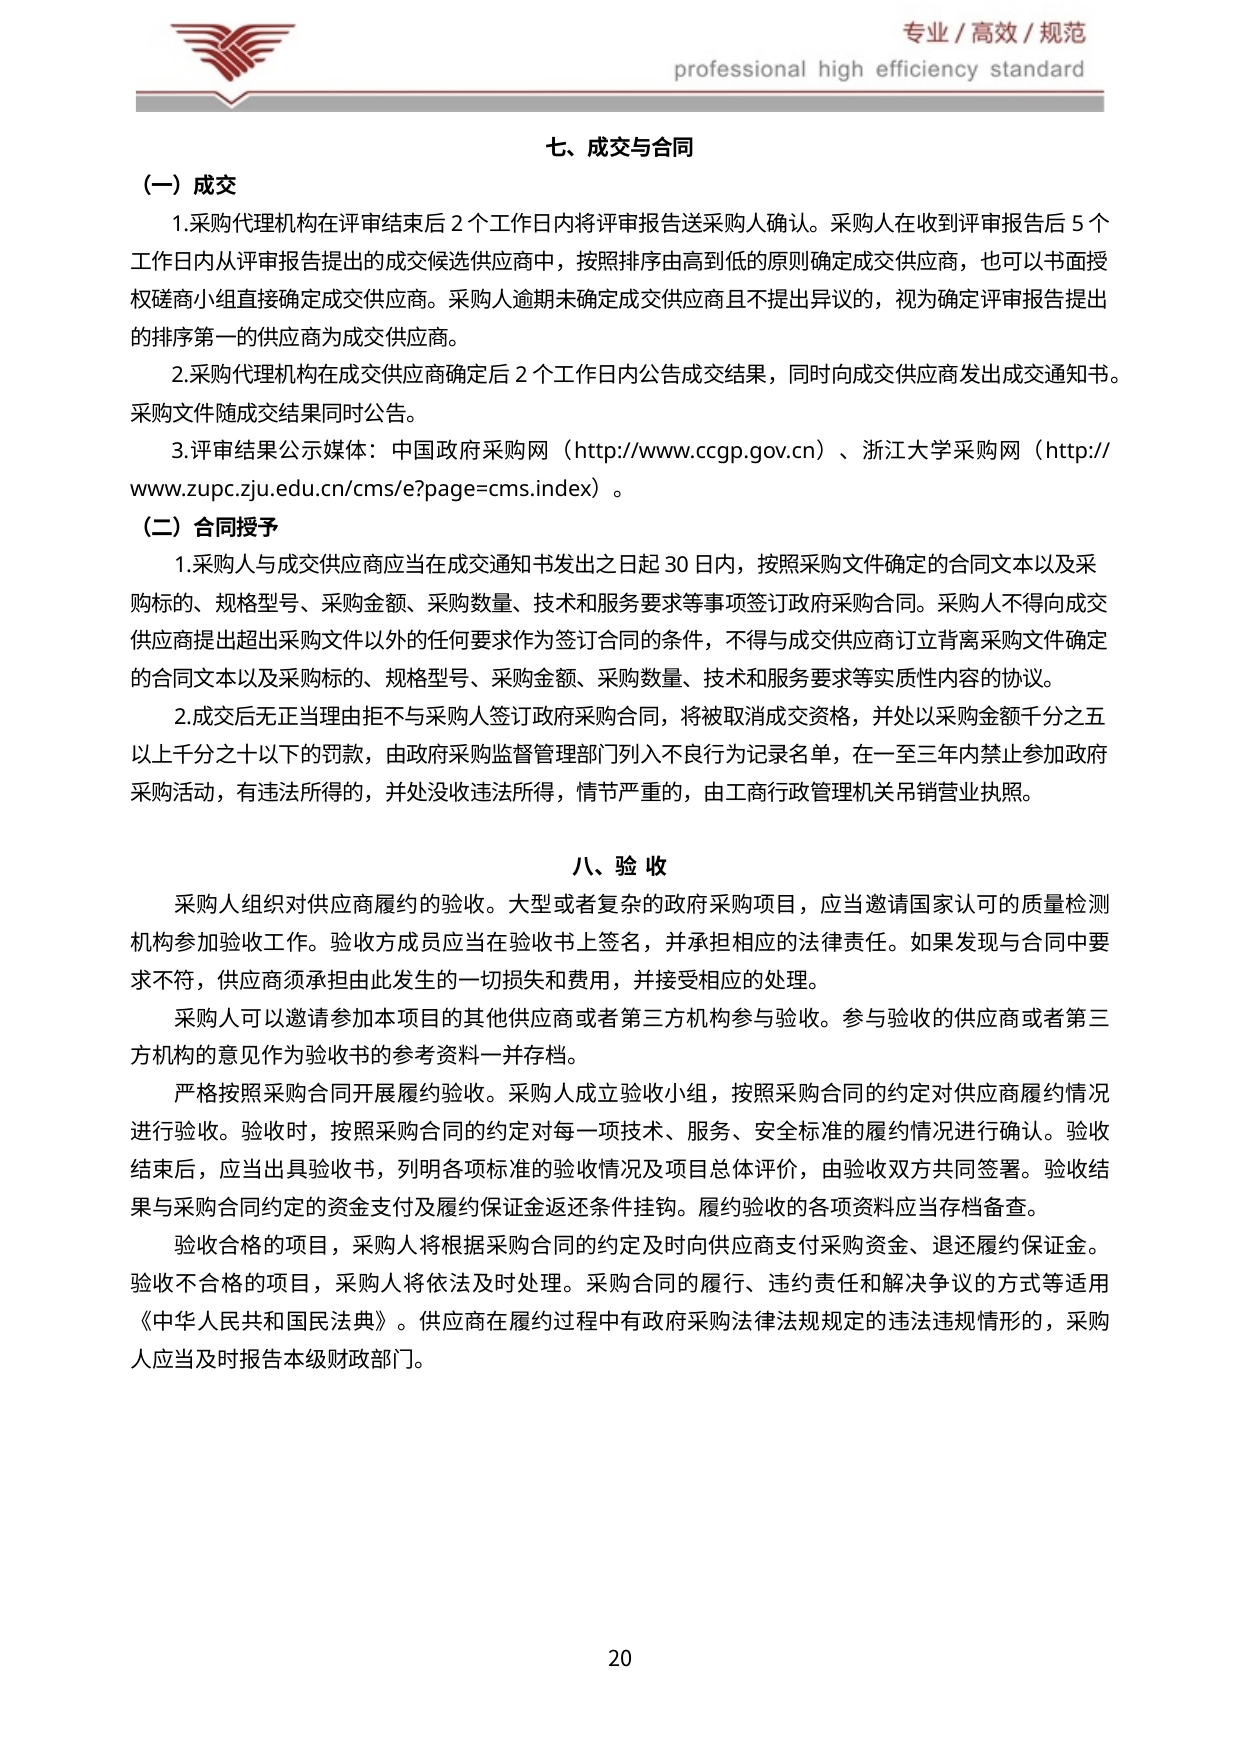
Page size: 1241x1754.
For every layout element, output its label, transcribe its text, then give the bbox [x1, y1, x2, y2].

text 采购人可以邀请参加本项目的其他供应商或者第三方机构参与验收。参与验收的供应商或者第三方机构的意见作为验收书的参考资料一并存档。 [130, 1001, 1110, 1070]
text 七、成交与合同 [130, 130, 1110, 162]
text （二）合同授予 [130, 509, 1110, 541]
picture [135, 0, 1105, 112]
text 验收合格的项目，采购人将根据采购合同的约定及时向供应商支付采购资金、退还履约保证金。验收不合格的项目，采购人将依法及时处理。采购合同的履行、违约责任和解决争议的方式等适用《中华人民共和国民法典》。供应商在履约过程中有政府采购法律法规规定的违法违规情形的，采购人应当及时报告本级财政部门。 [130, 1228, 1110, 1373]
text 1.采购人与成交供应商应当在成交通知书发出之日起30日内，按照采购文件确定的合同文本以及采购标的、规格型号、采购金额、采购数量、技术和服务要求等事项签订政府采购合同。采购人不得向成交供应商提出超出采购文件以外的任何要求作为签订合同的条件，不得与成交供应商订立背离采购文件确定的合同文本以及采购标的、规格型号、采购金额、采购数量、技术和服务要求等实质性内容的协议。 [130, 547, 1110, 693]
text 严格按照采购合同开展履约验收。采购人成立验收小组，按照采购合同的约定对供应商履约情况进行验收。验收时，按照采购合同的约定对每一项技术、服务、安全标准的履约情况进行确认。验收结束后，应当出具验收书，列明各项标准的验收情况及项目总体评价，由验收双方共同签署。验收结果与采购合同约定的资金支付及履约保证金返还条件挂钩。履约验收的各项资料应当存档备查。 [130, 1076, 1110, 1222]
text 采购人组织对供应商履约的验收。大型或者复杂的政府采购项目，应当邀请国家认可的质量检测机构参加验收工作。验收方成员应当在验收书上签名，并承担相应的法律责任。如果发现与合同中要求不符，供应商须承担由此发生的一切损失和费用，并接受相应的处理。 [130, 887, 1110, 994]
text （一）成交 [130, 168, 1110, 199]
text 2.成交后无正当理由拒不与采购人签订政府采购合同，将被取消成交资格，并处以采购金额千分之五以上千分之十以下的罚款，由政府采购监督管理部门列入不良行为记录名单，在一至三年内禁止参加政府采购活动，有违法所得的，并处没收违法所得，情节严重的，由工商行政管理机关吊销营业执照。 [130, 699, 1110, 807]
text 3.评审结果公示媒体：中国政府采购网（http://www.ccgp.gov.cn）、浙江大学采购网（http://www.zupc.zju.edu.cn/cms/e?page=cms.index）。 [130, 433, 1110, 503]
text 2.采购代理机构在成交供应商确定后2个工作日内公告成交结果，同时向成交供应商发出成交通知书。采购文件随成交结果同时公告。 [130, 357, 1110, 427]
text 八、验 收 [130, 849, 1110, 881]
text 1.采购代理机构在评审结束后2个工作日内将评审报告送采购人确认。采购人在收到评审报告后5个工作日内从评审报告提出的成交候选供应商中，按照排序由高到低的原则确定成交供应商，也可以书面授权磋商小组直接确定成交供应商。采购人逾期未确定成交供应商且不提出异议的，视为确定评审报告提出的排序第一的供应商为成交供应商。 [130, 206, 1110, 351]
